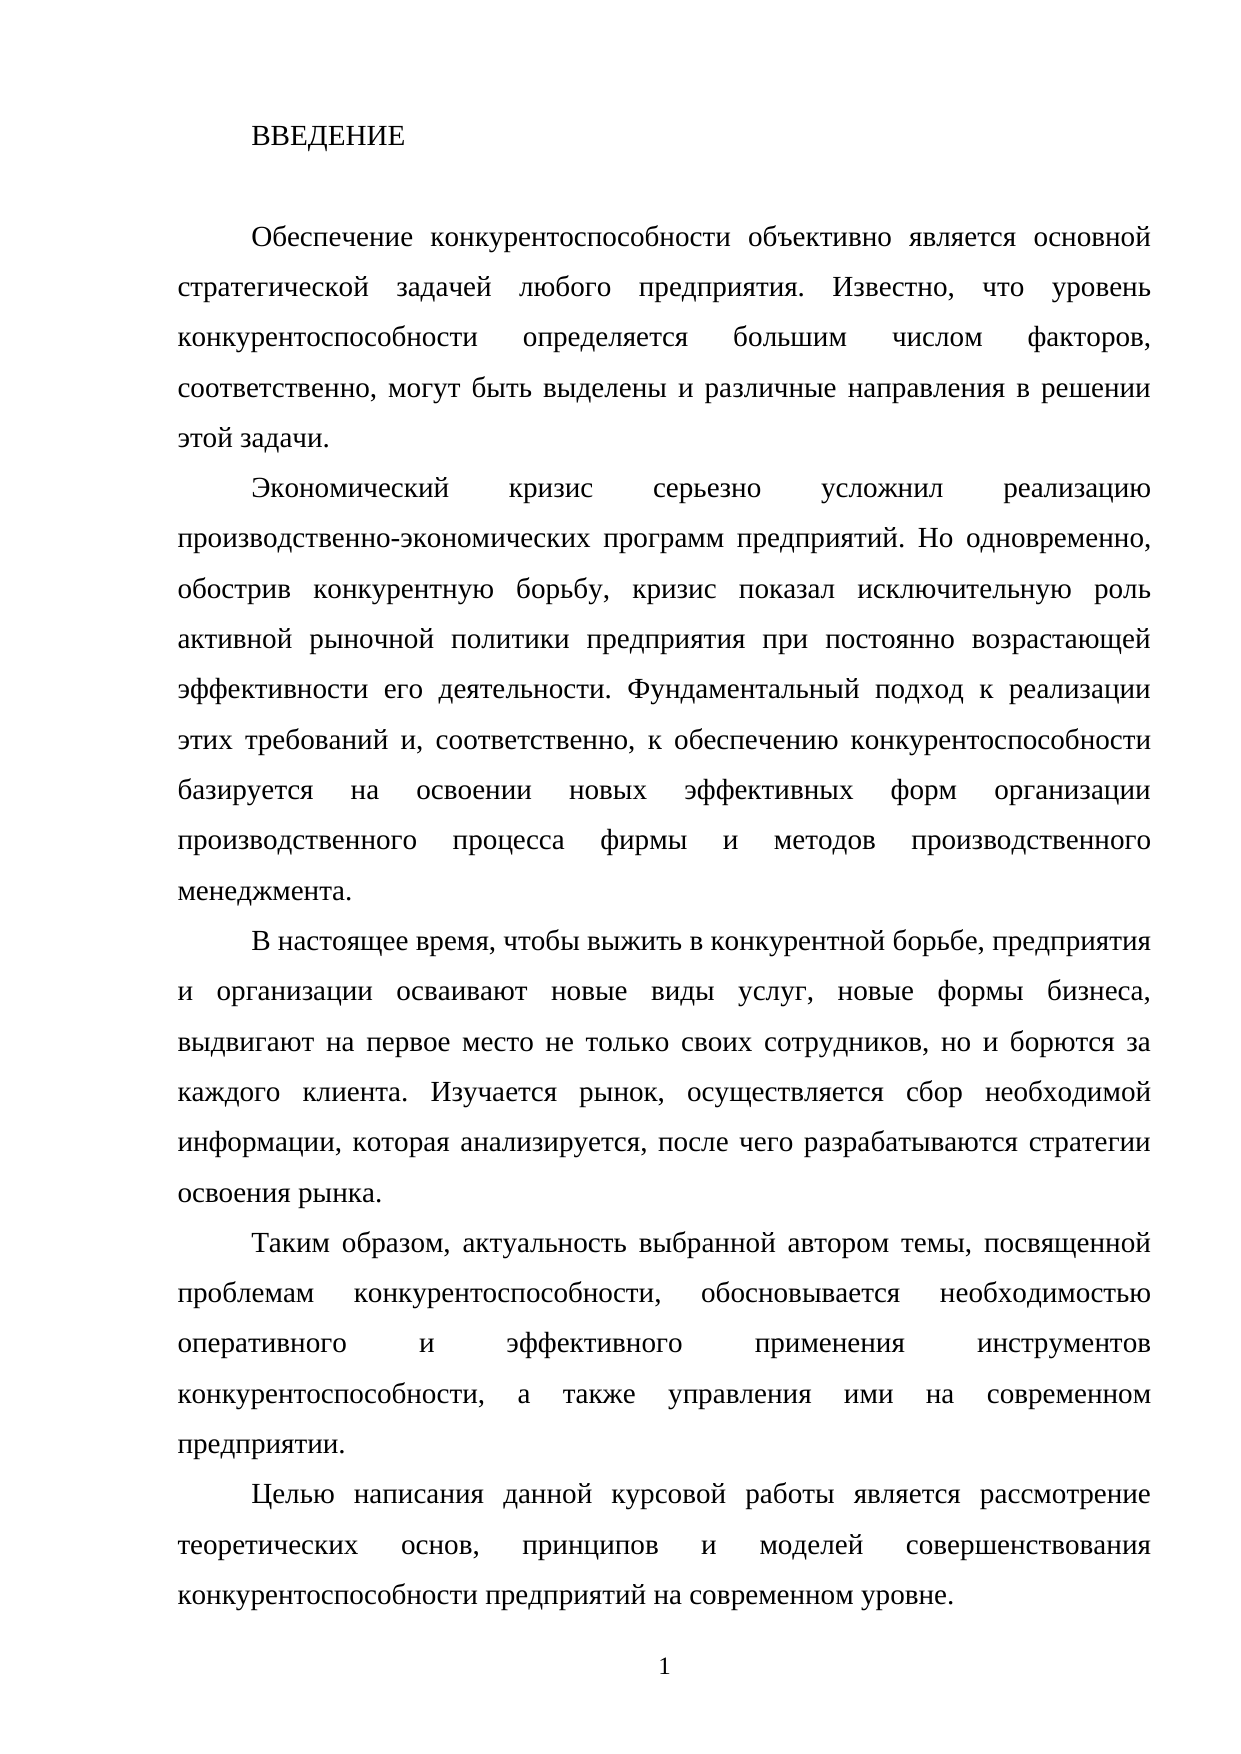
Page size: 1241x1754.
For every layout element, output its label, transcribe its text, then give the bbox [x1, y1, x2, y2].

text Экономический кризис серьезно усложнил реализацию производственно-экономических программ предприятий. Но одновременно, обострив конкурентную борьбу, кризис показал исключительную роль активной рыночной политики предприятия при постоянно возрастающей эффективности его деятельности. Фундаментальный подход к реализации этих требований и, соответственно, к обеспечению конкурентоспособности базируется на освоении новых эффективных форм организации производственного процесса фирмы и методов производственного менеджмента. [177, 470, 1152, 906]
text Таким образом, актуальность выбранной автором темы, посвященной проблемам конкурентоспособности, обосновывается необходимостью оперативного и эффективного применения инструментов конкурентоспособности, а также управления ими на современном предприятии. [177, 1225, 1152, 1460]
text Введение [177, 118, 1152, 152]
text Целью написания данной курсовой работы является рассмотрение теоретических основ, принципов и моделей совершенствования конкурентоспособности предприятий на современном уровне. [177, 1477, 1152, 1611]
text В настоящее время, чтобы выжить в конкурентной борьбе, предприятия и организации осваивают новые виды услуг, новые формы бизнеса, выдвигают на первое место не только своих сотрудников, но и борются за каждого клиента. Изучается рынок, осуществляется сбор необходимой информации, которая анализируется, после чего разрабатываются стратегии освоения рынка. [177, 923, 1152, 1208]
text Обеспечение конкурентоспособности объективно является основной стратегической задачей любого предприятия. Известно, что уровень конкурентоспособности определяется большим числом факторов, соответственно, могут быть выделены и различные направления в решении этой задачи. [177, 219, 1152, 453]
